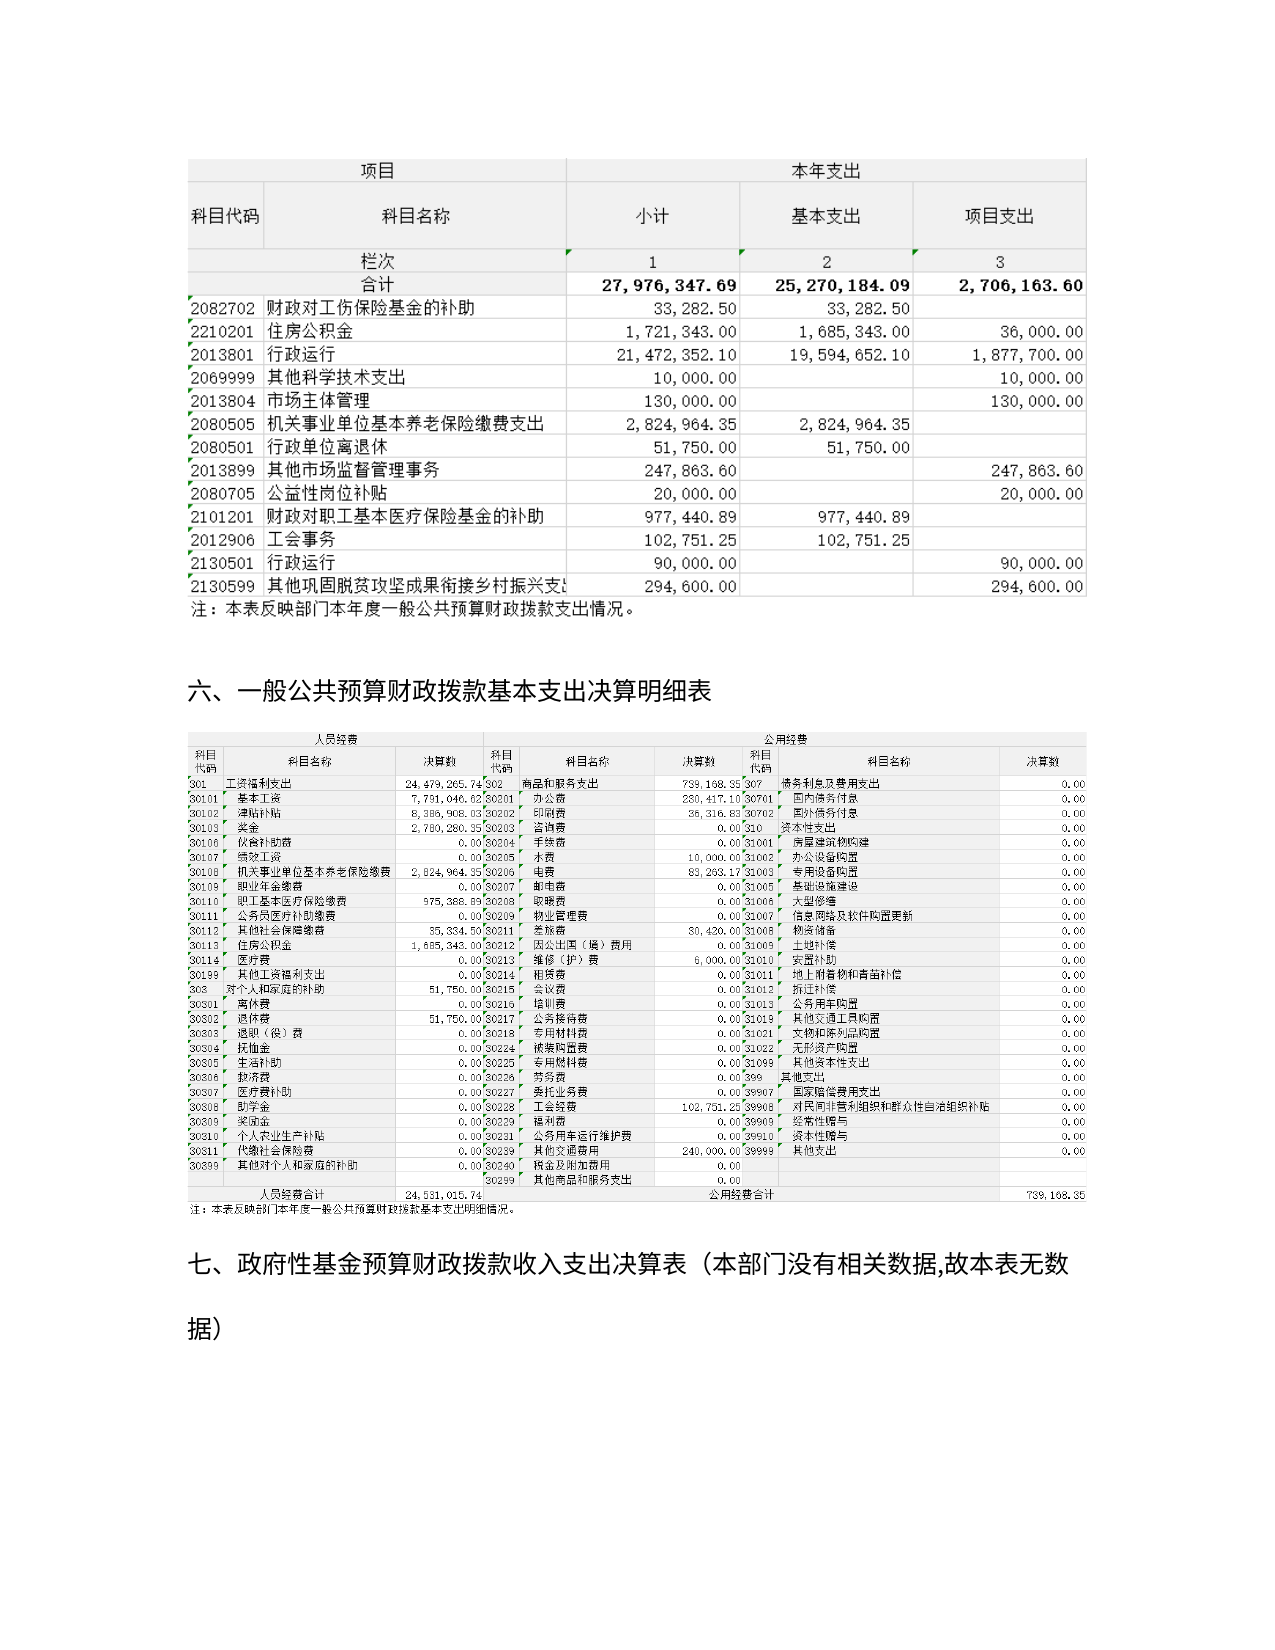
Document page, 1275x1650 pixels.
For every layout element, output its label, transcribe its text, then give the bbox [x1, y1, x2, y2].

picture [187, 158, 1087, 620]
picture [187, 732, 1087, 1216]
list 一般公共预算财政拨款基本支出决算明细表 [187, 657, 1087, 722]
text 七、政府性基金预算财政拨款收入支出决算表（本部门没有相关数据,故本表无数据） [187, 1230, 1087, 1360]
